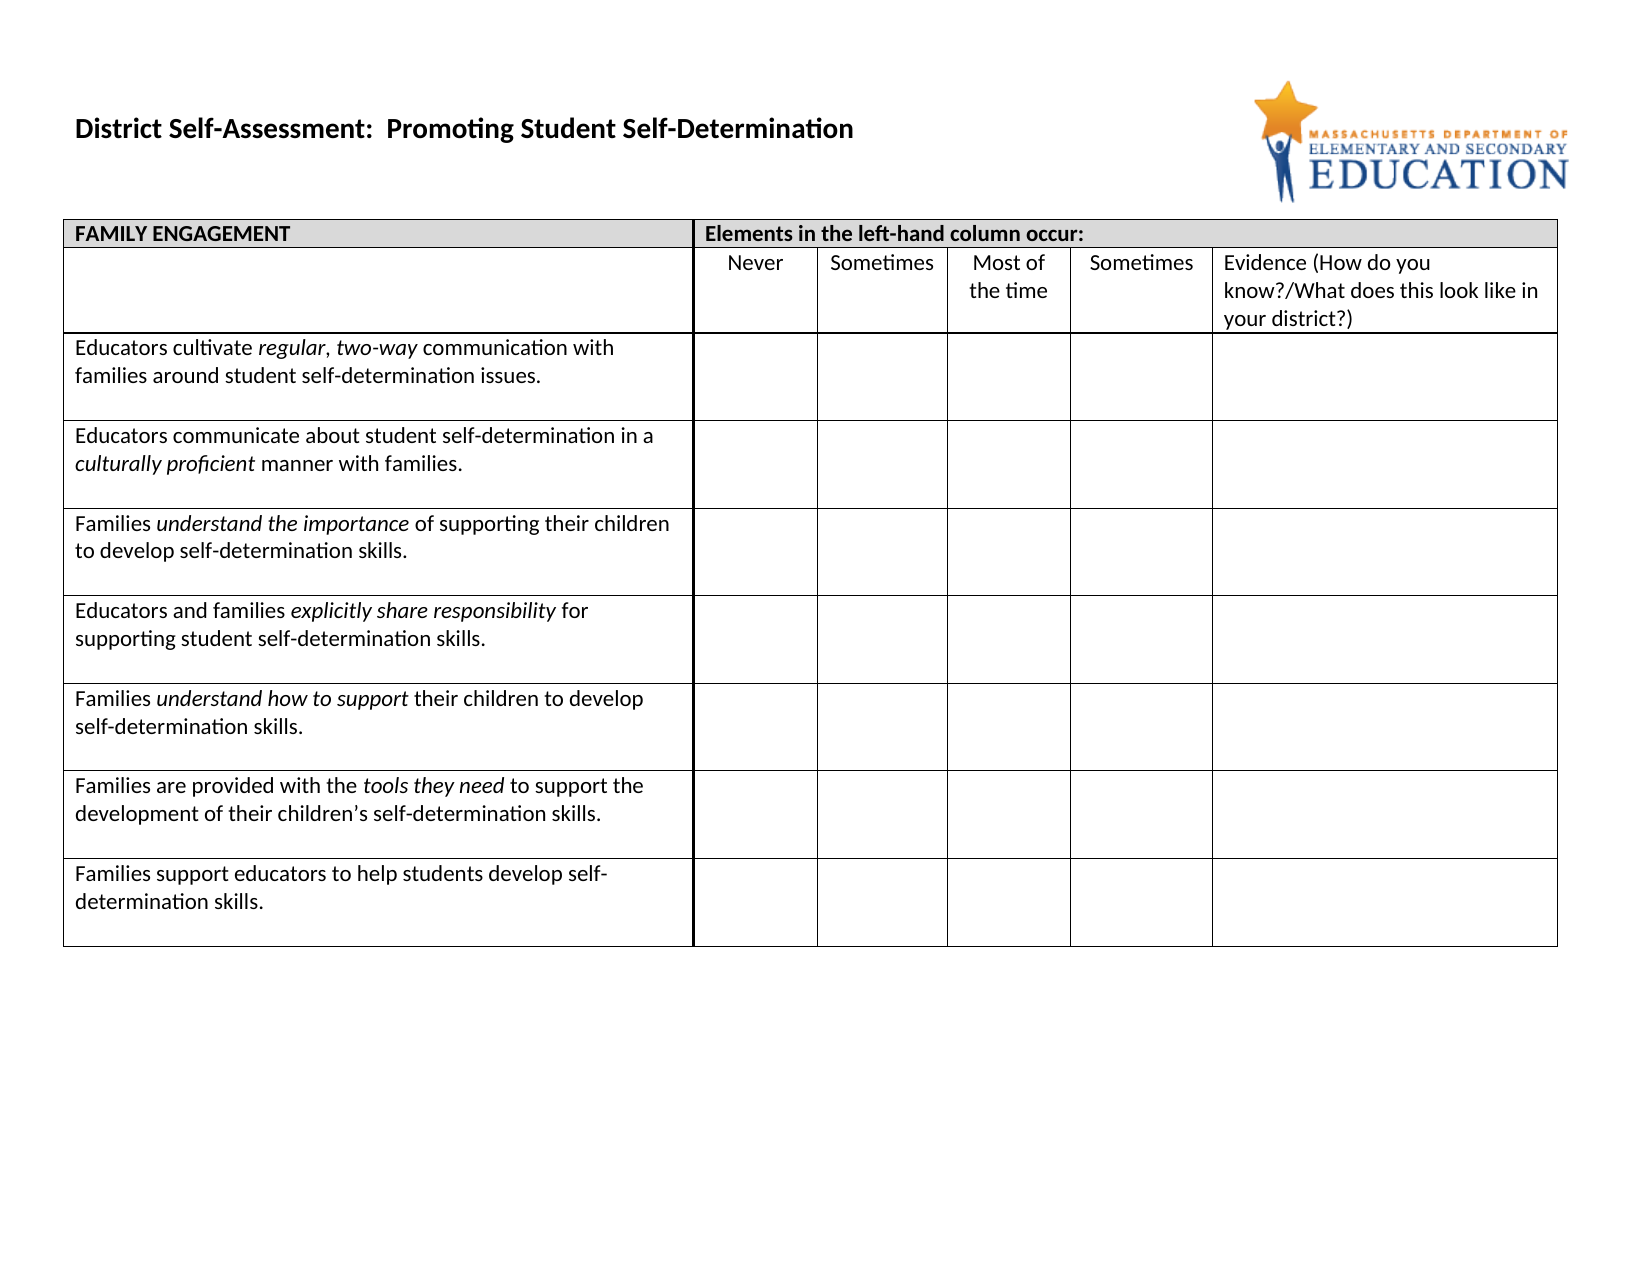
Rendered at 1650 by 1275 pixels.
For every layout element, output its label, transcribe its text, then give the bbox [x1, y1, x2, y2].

table_cell Families support educators to help students develop self-determination skills. [64, 859, 692, 946]
table_cell [1071, 334, 1212, 420]
table_cell [1071, 771, 1212, 858]
table_cell [1071, 509, 1212, 595]
table_header Elements in the left-hand column occur: [695, 220, 1557, 247]
table_cell [948, 509, 1070, 595]
table_cell Most of the time [948, 248, 1070, 332]
table_cell [695, 421, 817, 508]
table_cell Evidence (How do you know?/What does this look like in your district?) [1213, 248, 1557, 332]
table_cell [695, 509, 817, 595]
table_cell [948, 771, 1070, 858]
table_cell Educators cultivate regular, two-way communication with families around student self-determination issues. [64, 334, 692, 420]
table_cell Families are provided with the tools they need to support the development of their children’s self-determination skills. [64, 771, 692, 858]
table_cell [695, 771, 817, 858]
table_cell [818, 421, 947, 508]
table_cell [818, 509, 947, 595]
table_cell [695, 684, 817, 770]
table_cell [818, 596, 947, 683]
table_cell Never [695, 248, 817, 332]
table_header FAMILY ENGAGEMENT [64, 220, 692, 247]
table_cell [1213, 859, 1557, 946]
table_cell [1213, 684, 1557, 770]
table_cell [948, 859, 1070, 946]
table_cell [695, 334, 817, 420]
table_cell [64, 248, 692, 332]
picture [1253, 78, 1574, 204]
table_cell Educators communicate about student self-determination in a culturally proficient manner with families. [64, 421, 692, 508]
table_cell [818, 859, 947, 946]
table_cell Families understand the importance of supporting their children to develop self-determination skills. [64, 509, 692, 595]
table_cell [948, 596, 1070, 683]
table_cell Sometimes [1071, 248, 1212, 332]
table_cell [818, 771, 947, 858]
table_cell Families understand how to support their children to develop self-determination skills. [64, 684, 692, 770]
table_cell [1213, 334, 1557, 420]
table_cell [1071, 596, 1212, 683]
table_cell [1213, 509, 1557, 595]
table_cell Sometimes [818, 248, 947, 332]
table_cell [948, 684, 1070, 770]
table_cell [818, 334, 947, 420]
table_cell [1213, 771, 1557, 858]
table_cell [1213, 596, 1557, 683]
table_cell [818, 684, 947, 770]
table_cell [948, 421, 1070, 508]
table_cell [695, 596, 817, 683]
table_cell [1213, 421, 1557, 508]
table_cell [1071, 684, 1212, 770]
table_cell [1071, 859, 1212, 946]
table_cell Educators and families explicitly share responsibility for supporting student self-determination skills. [64, 596, 692, 683]
table_cell [1071, 421, 1212, 508]
table_cell [948, 334, 1070, 420]
table_cell [695, 859, 817, 946]
